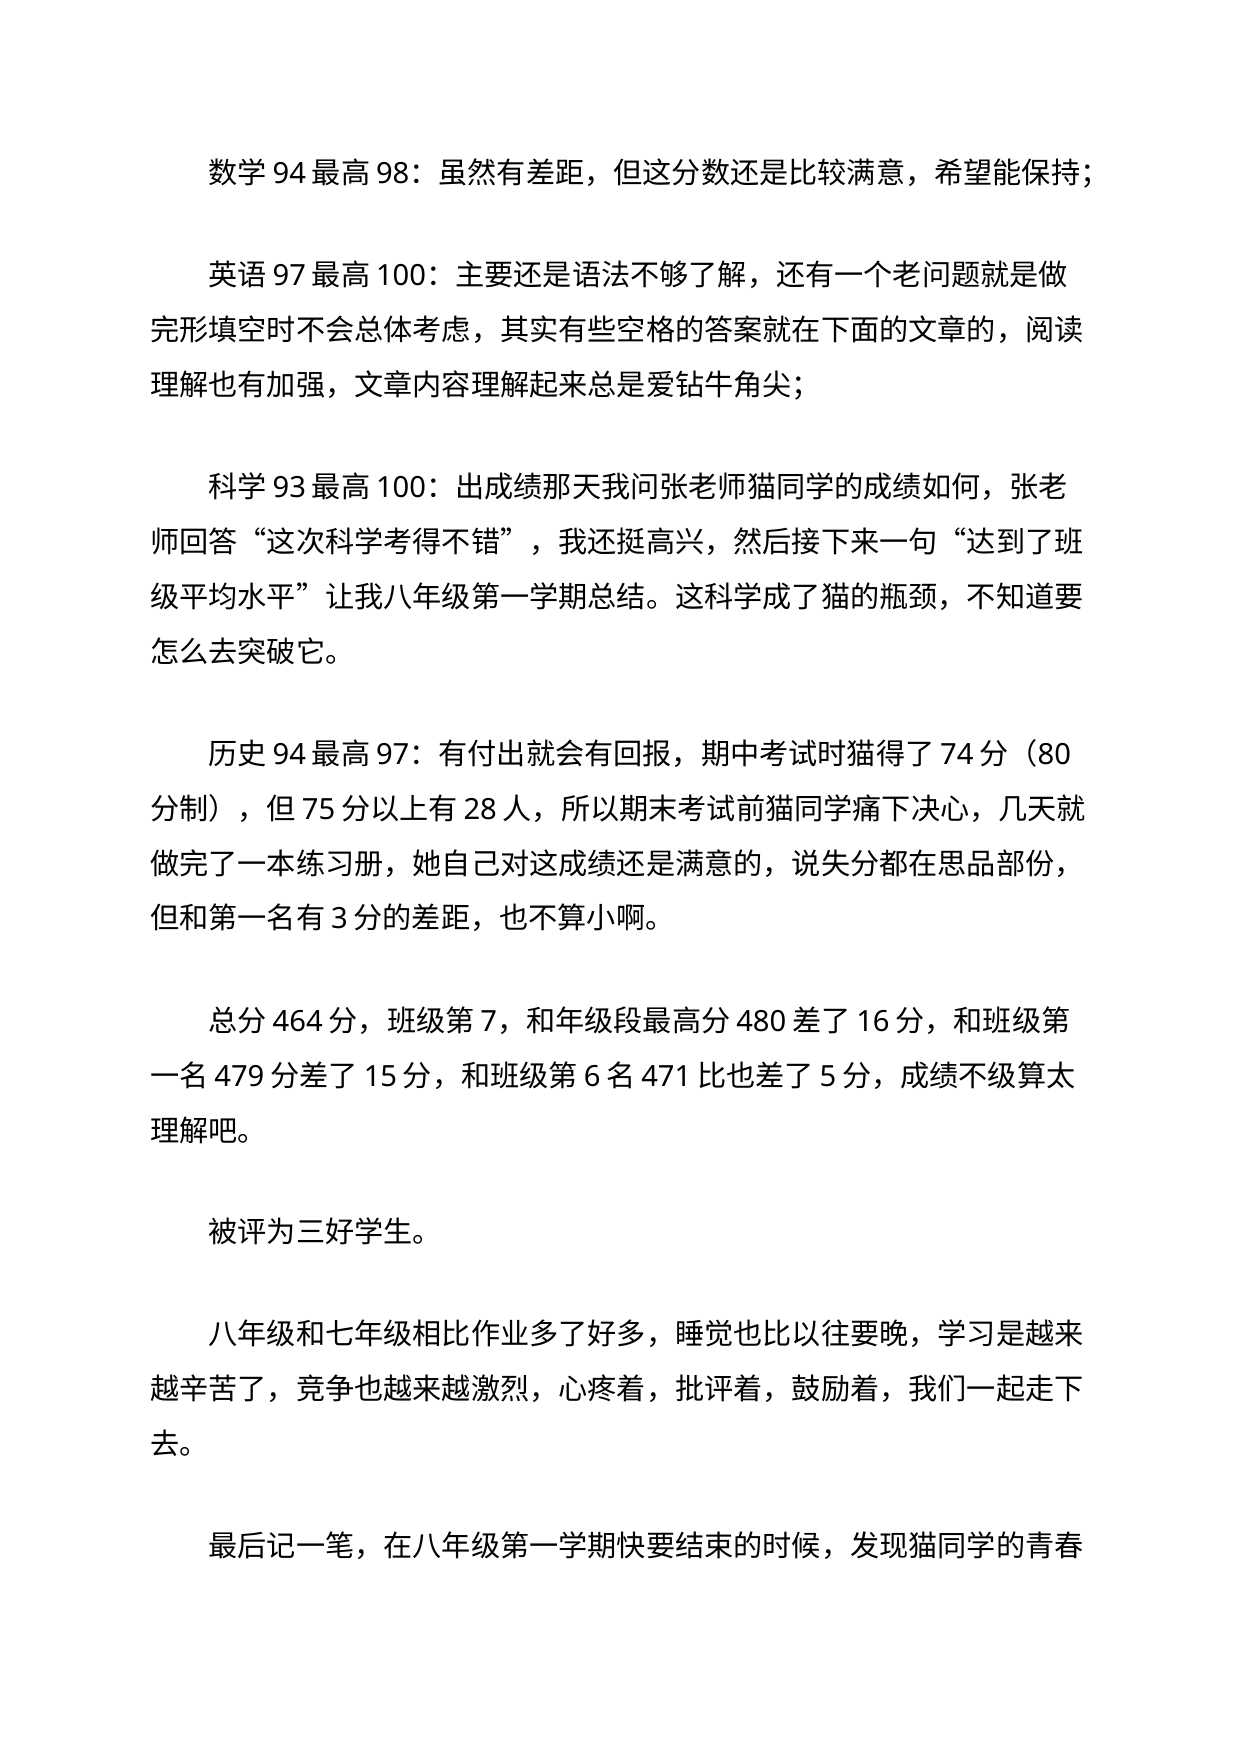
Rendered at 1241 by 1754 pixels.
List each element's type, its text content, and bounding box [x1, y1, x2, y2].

text 被评为三好学生。 [150, 1209, 1090, 1251]
text 历史94最高97：有付出就会有回报，期中考试时猫得了74分（80分制），但75分以上有28人，所以期末考试前猫同学痛下决心，几天就做完了一本练习册，她自己对这成绩还是满意的，说失分都在思品部份，但和第一名有3分的差距，也不算小啊。 [150, 730, 1090, 937]
text 英语97最高100：主要还是语法不够了解，还有一个老问题就是做完形填空时不会总体考虑，其实有些空格的答案就在下面的文章的，阅读理解也有加强，文章内容理解起来总是爱钻牛角尖； [150, 252, 1090, 404]
text 总分464分，班级第7，和年级段最高分480差了16分，和班级第一名479分差了15分，和班级第6名471比也差了5分，成绩不级算太理解吧。 [150, 997, 1090, 1149]
text 八年级和七年级相比作业多了好多，睡觉也比以往要晚，学习是越来越辛苦了，竞争也越来越激烈，心疼着，批评着，鼓励着，我们一起走下去。 [150, 1311, 1090, 1463]
text 科学93最高100：出成绩那天我问张老师猫同学的成绩如何，张老师回答“这次科学考得不错”，我还挺高兴，然后接下来一句“达到了班级平均水平”让我八年级第一学期总结。这科学成了猫的瓶颈，不知道要怎么去突破它。 [150, 464, 1090, 671]
text 数学94最高98：虽然有差距，但这分数还是比较满意，希望能保持； [150, 150, 1090, 192]
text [150, 1522, 1090, 1564]
